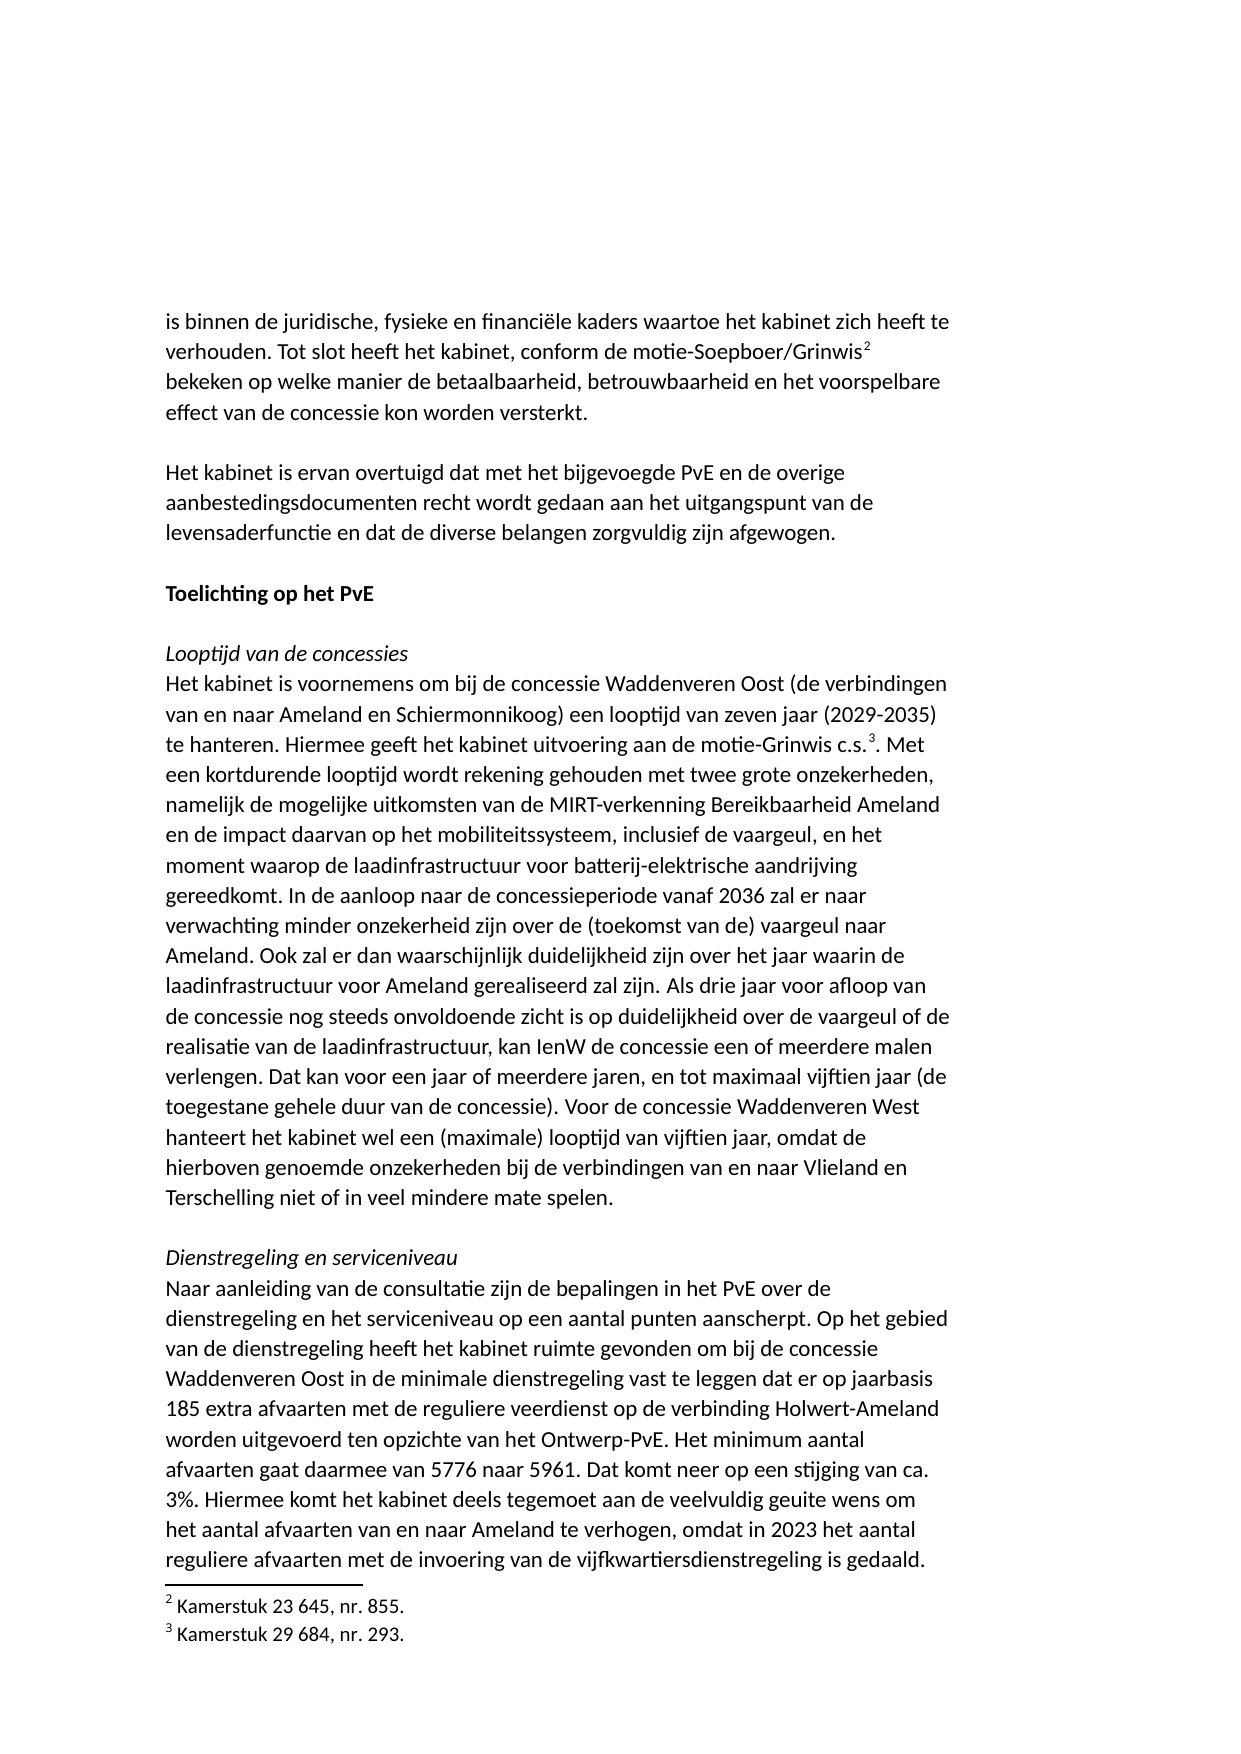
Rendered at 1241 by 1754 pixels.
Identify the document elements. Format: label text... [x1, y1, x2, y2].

text Het kabinet is voornemens om bij de concessie Waddenveren Oost (de verbindingen van en naar Ameland en Schiermonnikoog) een looptijd van zeven jaar (2029-2035) te hanteren. Hiermee geeft het kabinet uitvoering aan de motie-Grinwis c.s.. Met een kortdurende looptijd wordt rekening gehouden met twee grote onzekerheden, namelijk de mogelijke uitkomsten van de MIRT-verkenning Bereikbaarheid Ameland en de impact daarvan op het mobiliteitssysteem, inclusief de vaargeul, en het moment waarop de laadinfrastructuur voor batterij-elektrische aandrijving gereedkomt. In de aanloop naar de concessieperiode vanaf 2036 zal er naar verwachting minder onzekerheid zijn over de (toekomst van de) vaargeul naar Ameland. Ook zal er dan waarschijnlijk duidelijkheid zijn over het jaar waarin de laadinfrastructuur voor Ameland gerealiseerd zal zijn. Als drie jaar voor afloop van de concessie nog steeds onvoldoende zicht is op duidelijkheid over de vaargeul of de realisatie van de laadinfrastructuur, kan IenW de concessie een of meerdere malen verlengen. Dat kan voor een jaar of meerdere jaren, en tot maximaal vijftien jaar (de toegestane gehele duur van de concessie). Voor de concessie Waddenveren West hanteert het kabinet wel een (maximale) looptijd van vijftien jaar, omdat de hierboven genoemde onzekerheden bij de verbindingen van en naar Vlieland en Terschelling niet of in veel mindere mate spelen. [165, 669, 951, 1211]
text Looptijd van de concessies [165, 639, 951, 667]
text Dienstregeling en serviceniveau [165, 1243, 951, 1272]
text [165, 307, 951, 426]
text Het kabinet is ervan overtuigd dat met het bijgevoegde PvE en de overige aanbestedingsdocumenten recht wordt gedaan aan het uitgangspunt van de levensaderfunctie en dat de diverse belangen zorgvuldig zijn afgewogen. [165, 458, 951, 547]
text Toelichting op het PvE [165, 579, 951, 607]
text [165, 1274, 951, 1574]
